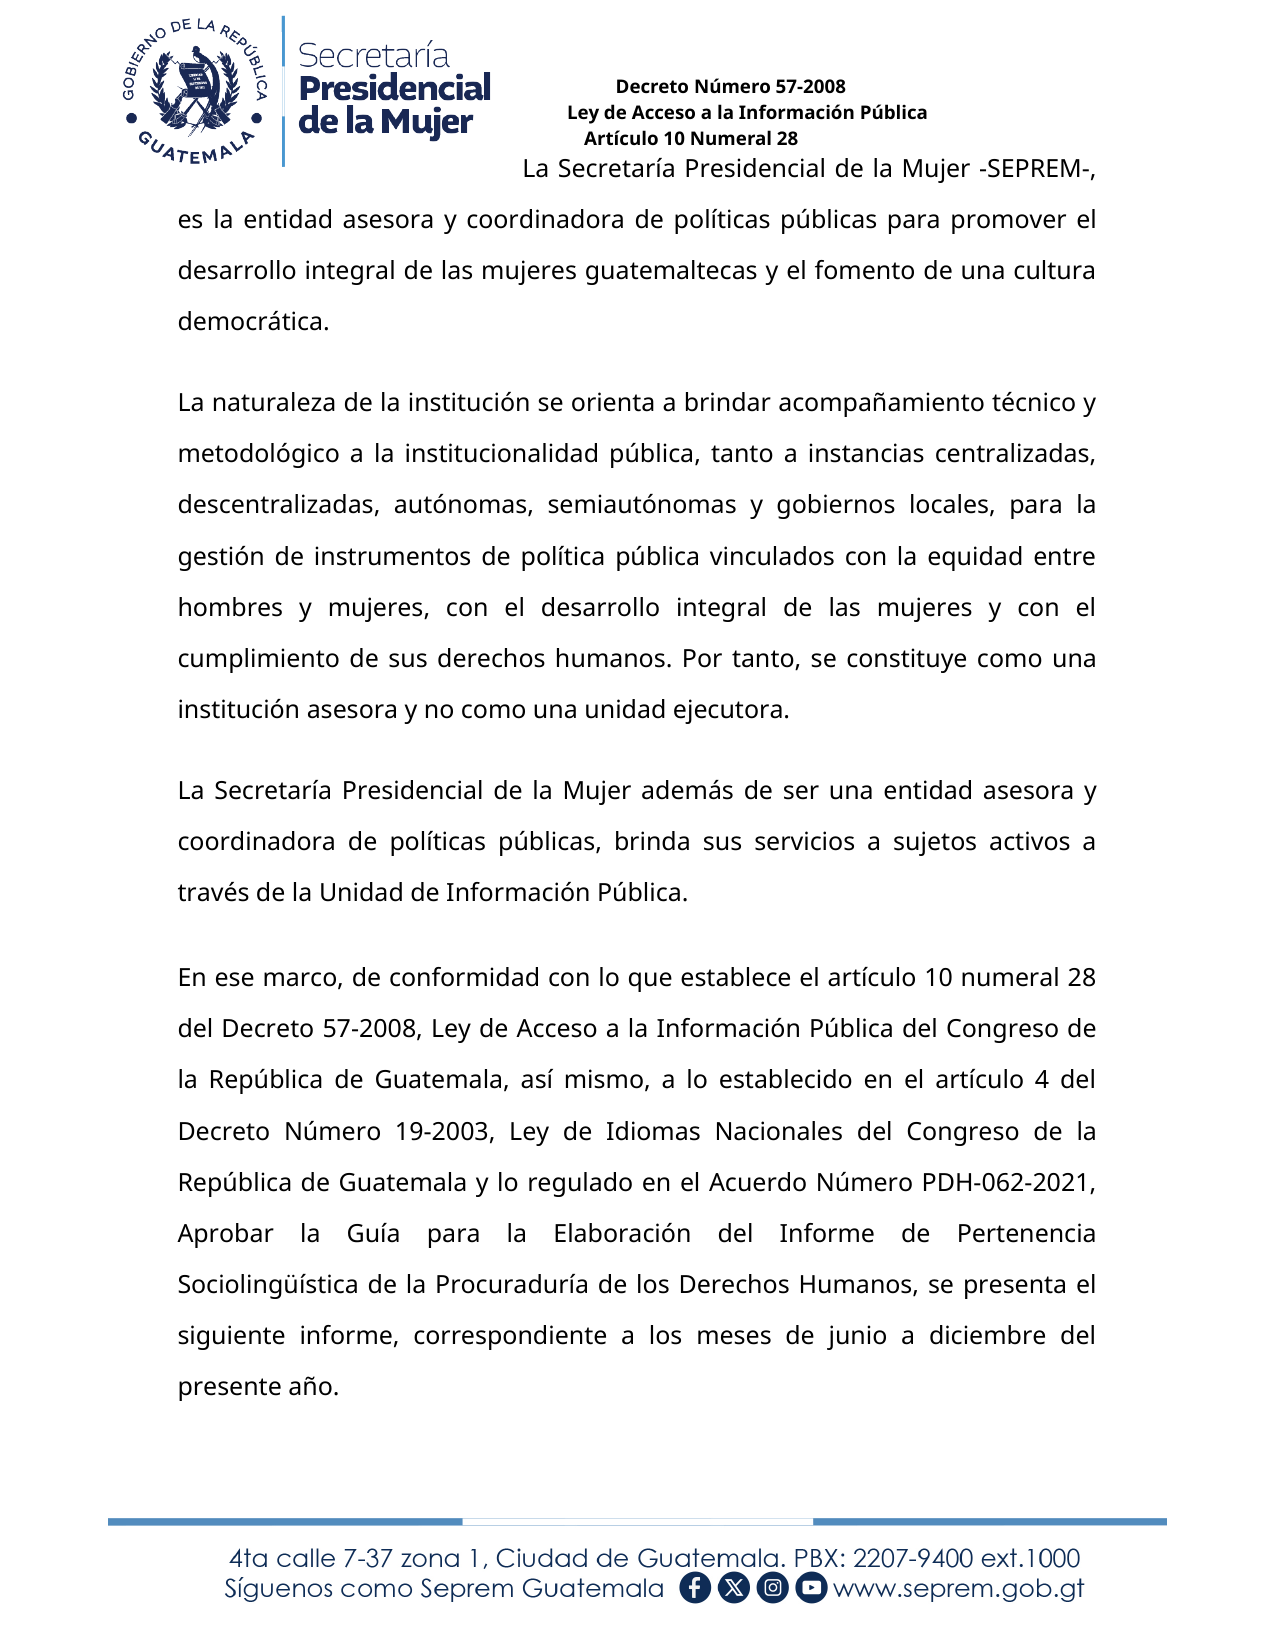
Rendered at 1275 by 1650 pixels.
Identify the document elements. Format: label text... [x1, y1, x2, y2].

picture [117, 12, 504, 170]
text La Secretaría Presidencial de la Mujer además de ser una entidad asesora y coordinadora de políticas públicas, brinda sus servicios a sujetos activos a través de la Unidad de Información Pública. [177, 773, 1098, 909]
text En ese marco, de conformidad con lo que establece el artículo 10 numeral 28 del Decreto 57-2008, Ley de Acceso a la Información Pública del Congreso de la República de Guatemala, así mismo, a lo establecido en el artículo 4 del Decreto Número 19-2003, Ley de Idiomas Nacionales del Congreso de la República de Guatemala y lo regulado en el Acuerdo Número PDH-062-2021, Aprobar la Guía para la Elaboración del Informe de Pertenencia Sociolingüística de la Procuraduría de los Derechos Humanos, se presenta el siguiente informe, correspondiente a los meses de junio a diciembre del presente año. [177, 960, 1098, 1402]
text La naturaleza de la institución se orienta a brindar acompañamiento técnico y metodológico a la institucionalidad pública, tanto a instancias centralizadas, descentralizadas, autónomas, semiautónomas y gobiernos locales, para la gestión de instrumentos de política pública vinculados con la equidad entre hombres y mujeres, con el desarrollo integral de las mujeres y con el cumplimiento de sus derechos humanos. Por tanto, se constituye como una institución asesora y no como una unidad ejecutora. [177, 385, 1098, 725]
text La Secretaría Presidencial de la Mujer -SEPREM-, es la entidad asesora y coordinadora de políticas públicas para promover el desarrollo integral de las mujeres guatemaltecas y el fomento de una cultura democrática. [177, 150, 1098, 337]
picture [0, 1500, 1275, 1629]
